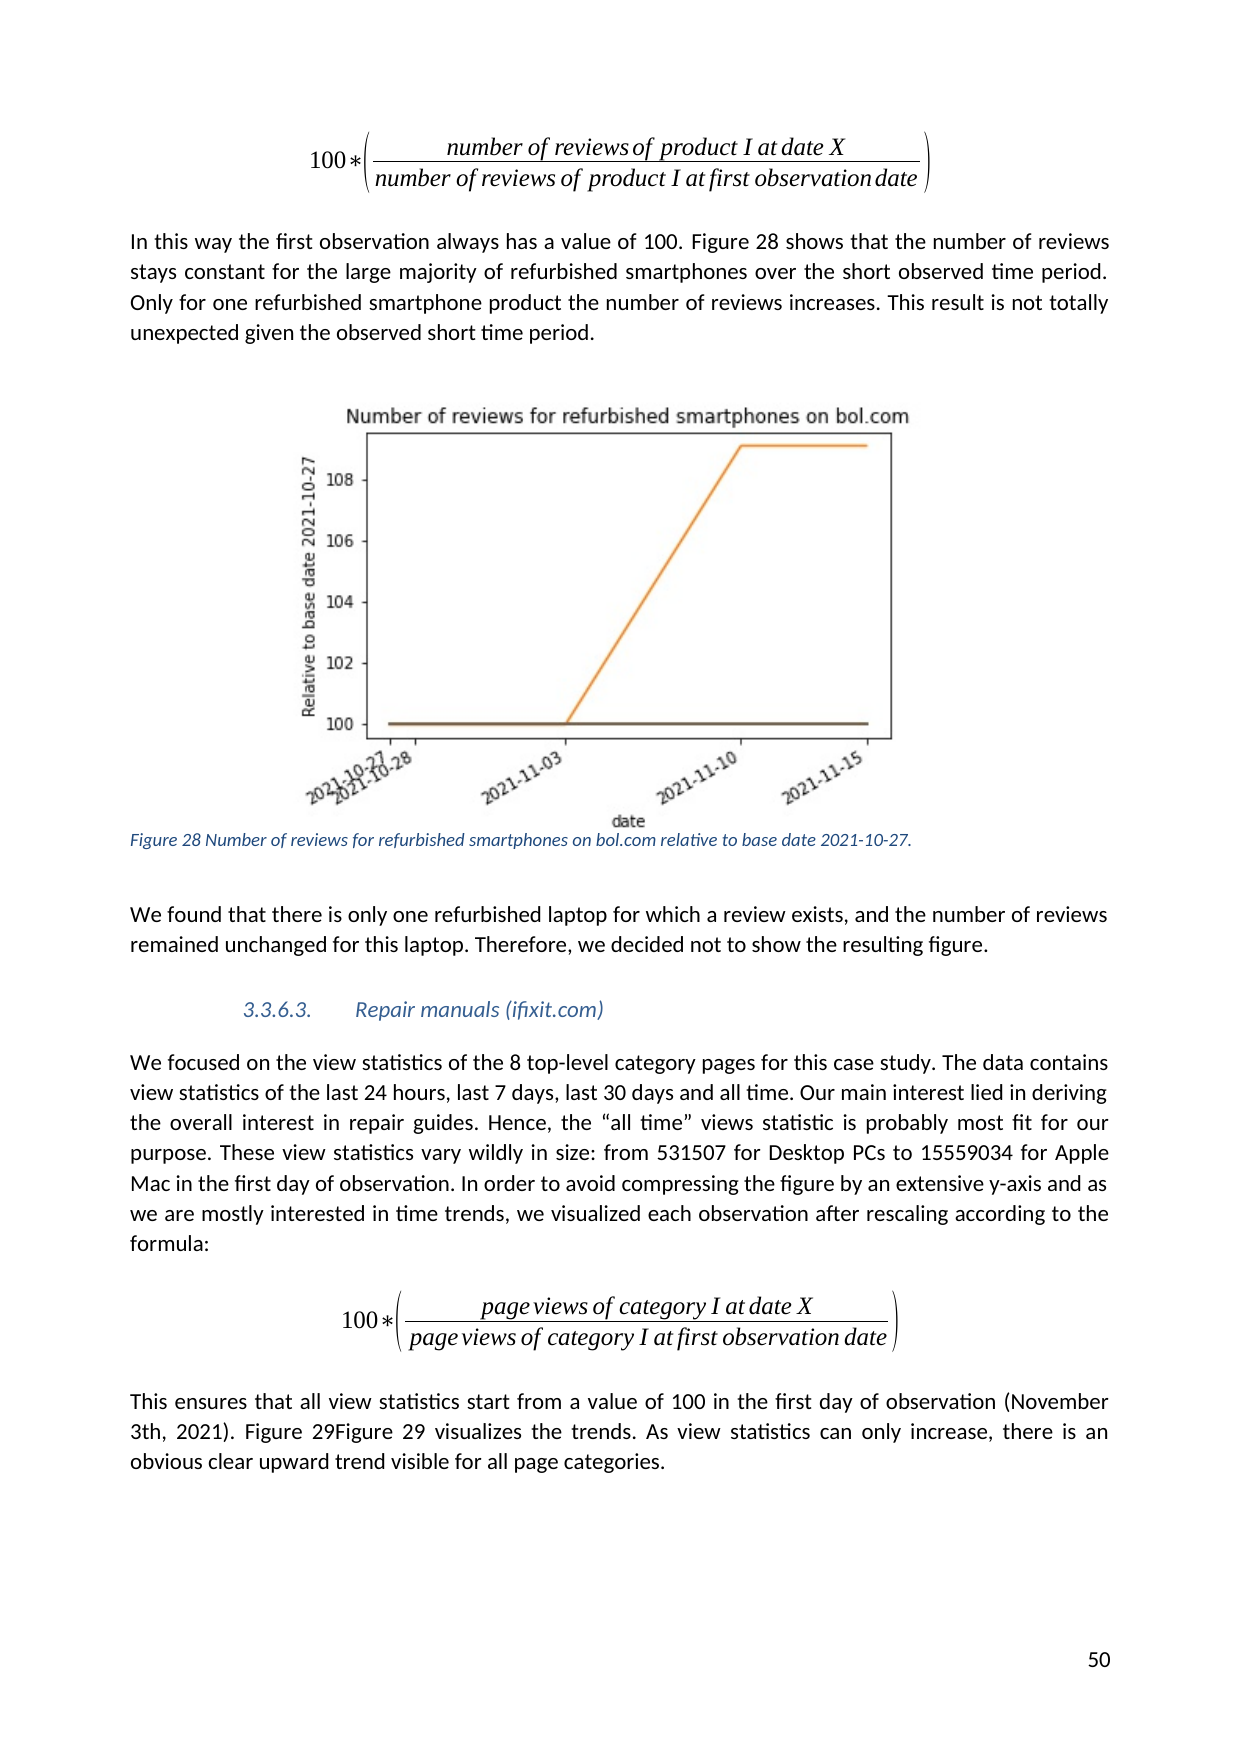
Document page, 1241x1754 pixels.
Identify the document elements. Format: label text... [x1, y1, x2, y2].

picture [282, 378, 958, 829]
text In this way the first observation always has a value of 100. Figure 28 shows that the number of reviews stays constant for the large majority of refurbished smartphones over the short observed time period. Only for one refurbished smartphone product the number of reviews increases. This result is not totally unexpected given the observed short time period. [130, 227, 1110, 346]
text This ensures that all view statistics start from a value of 100 in the first day of observation (November 3th, 2021). Figure 29 visualizes the trends. As view statistics can only increase, there is an obvious clear upward trend visible for all page categories. [130, 1387, 1110, 1475]
text Figure 28 Number of reviews for refurbished smartphones on bol.com relative to base date 2021-10-27. [130, 828, 1110, 851]
text We found that there is only one refurbished laptop for which a review exists, and the number of reviews remained unchanged for this laptop. Therefore, we decided not to show the resulting figure. [130, 900, 1110, 958]
text We focused on the view statistics of the 8 top-level category pages for this case study. The data contains view statistics of the last 24 hours, last 7 days, last 30 days and all time. Our main interest lied in deriving the overall interest in repair guides. Hence, the “all time” views statistic is probably most fit for our purpose. These view statistics vary wildly in size: from 531507 for Desktop PCs to 15559034 for Apple Mac in the first day of observation. In order to avoid compressing the figure by an extensive y-axis and as we are mostly interested in time trends, we visualized each observation after rescaling according to the formula: [130, 1048, 1110, 1257]
subtitle Repair manuals (ifixit.com) [242, 995, 1110, 1023]
